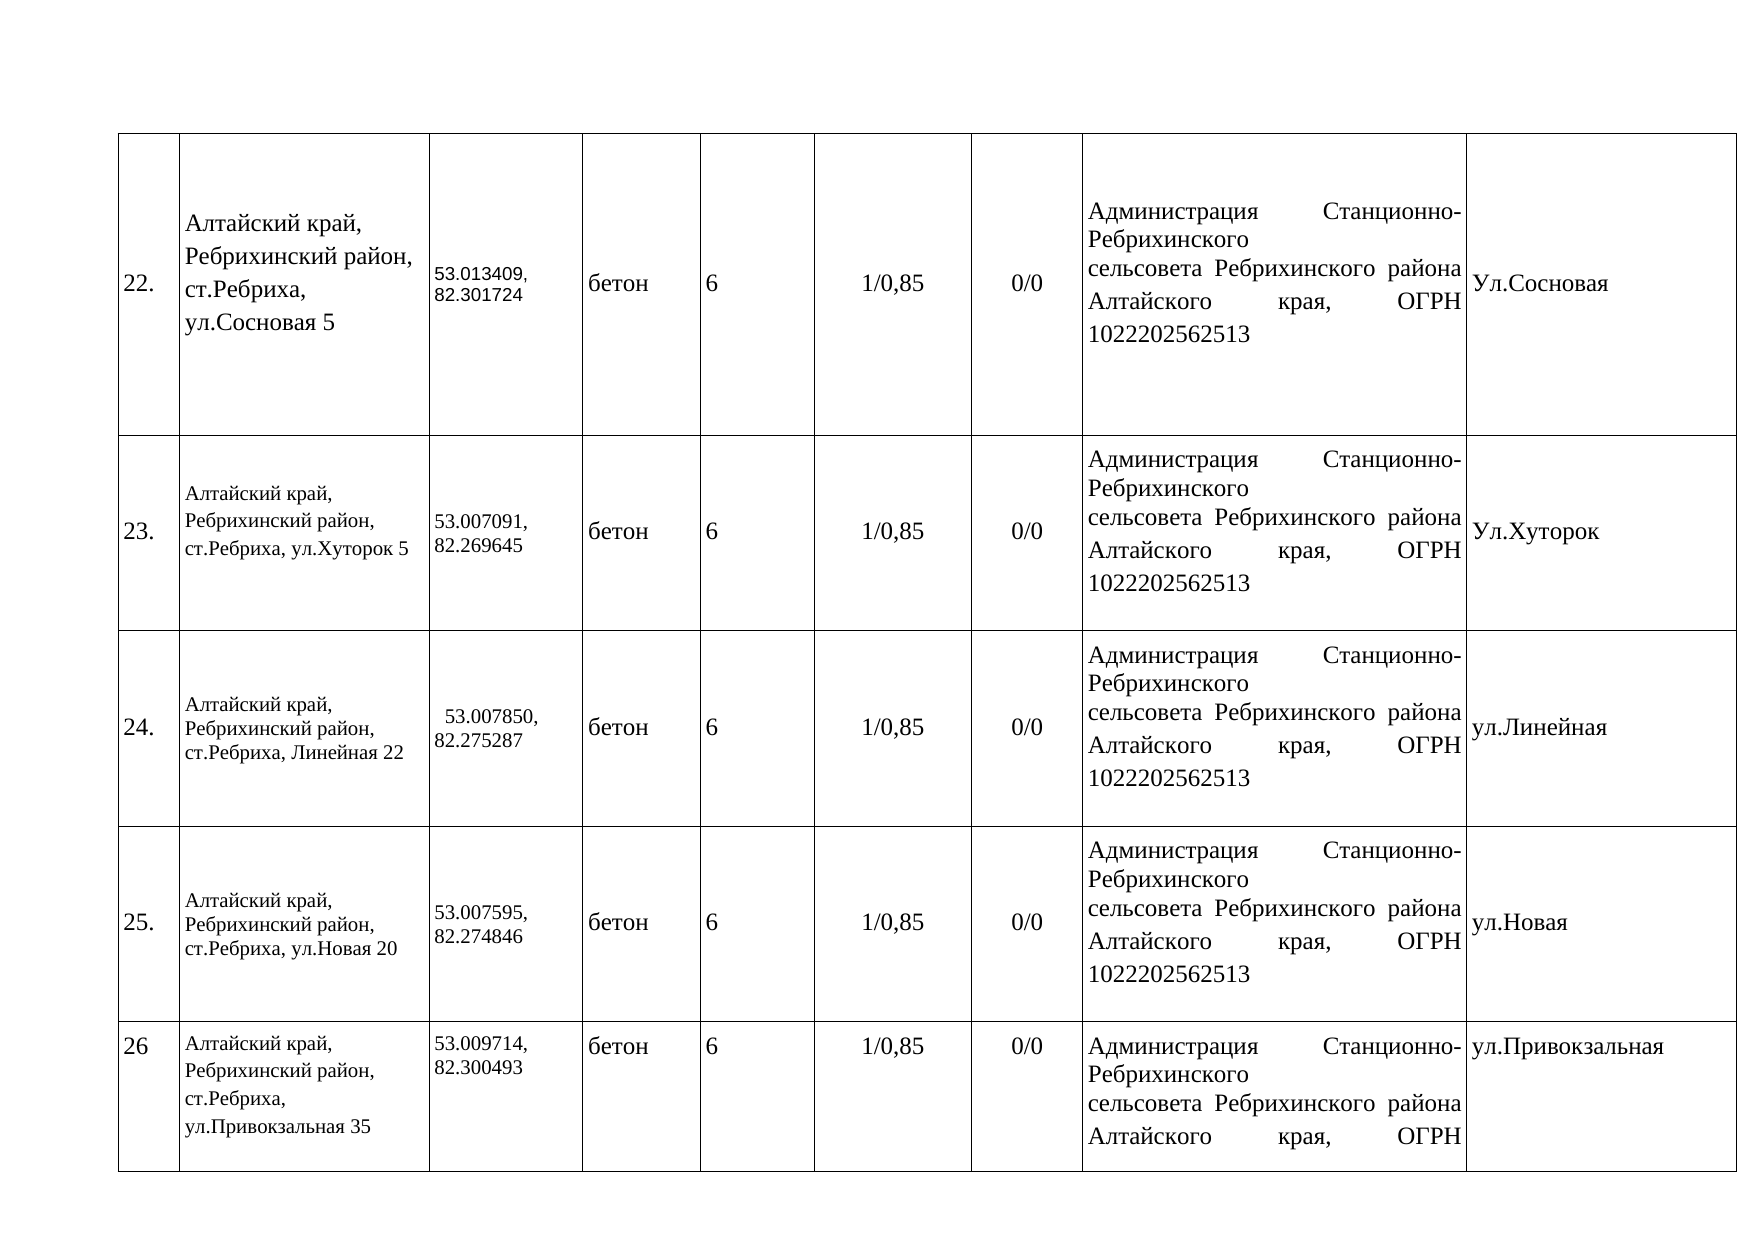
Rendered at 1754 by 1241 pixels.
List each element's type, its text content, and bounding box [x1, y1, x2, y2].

table_cell 6 [701, 1022, 814, 1171]
table_cell Ул.Сосновая [1467, 134, 1736, 434]
table_cell 26 [119, 1022, 179, 1171]
table_cell Ул.Хуторок [1467, 436, 1736, 630]
table_cell 0/0 [972, 631, 1082, 826]
table_cell бетон [583, 631, 700, 826]
table_cell 53.007595, 82.274846 [430, 827, 582, 1021]
table_cell бетон [583, 1022, 700, 1171]
table_cell Администрация Станционно-Ребрихинского сельсовета Ребрихинского района Алтайского края, ОГРН 1022202562513 [1083, 827, 1466, 1021]
table_cell 22. [119, 134, 179, 434]
table_cell Алтайский край, Ребрихинский район, ст.Ребриха, ул.Хуторок 5 [180, 436, 429, 630]
table_cell 25. [119, 827, 179, 1021]
table_cell 6 [701, 134, 814, 434]
table_cell 1/0,85 [815, 436, 971, 630]
table_cell ул.Линейная [1467, 631, 1736, 826]
table_cell Администрация Станционно-Ребрихинского сельсовета Ребрихинского района Алтайского края, ОГРН 1022202562513 [1083, 631, 1466, 826]
table_cell 53.007850, 82.275287 [430, 631, 582, 826]
table_cell 0/0 [972, 436, 1082, 630]
table_cell 1/0,85 [815, 1022, 971, 1171]
table_cell 0/0 [972, 1022, 1082, 1171]
table_cell бетон [583, 134, 700, 434]
table_cell 53.013409, 82.301724 [430, 134, 582, 434]
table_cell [1083, 1022, 1466, 1171]
table_cell 0/0 [972, 134, 1082, 434]
table_cell 1/0,85 [815, 631, 971, 826]
table_cell 6 [701, 436, 814, 630]
table_cell 23. [119, 436, 179, 630]
table_cell 6 [701, 827, 814, 1021]
table_cell бетон [583, 827, 700, 1021]
table_cell 1/0,85 [815, 827, 971, 1021]
table_cell ул.Новая [1467, 827, 1736, 1021]
table_cell 0/0 [972, 827, 1082, 1021]
table_cell Алтайский край, Ребрихинский район, ст.Ребриха, Линейная 22 [180, 631, 429, 826]
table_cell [430, 1022, 582, 1171]
table_cell Администрация Станционно-Ребрихинского сельсовета Ребрихинского района Алтайского края, ОГРН 1022202562513 [1083, 436, 1466, 630]
table_cell Алтайский край, Ребрихинский район, ст.Ребриха, ул.Сосновая 5 [180, 134, 429, 434]
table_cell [1083, 134, 1466, 434]
table_cell бетон [583, 436, 700, 630]
table_cell 24. [119, 631, 179, 826]
table_cell Алтайский край, Ребрихинский район, ст.Ребриха, ул.Новая 20 [180, 827, 429, 1021]
table_cell 1/0,85 [815, 134, 971, 434]
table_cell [180, 1022, 429, 1171]
table_cell 53.007091, 82.269645 [430, 436, 582, 630]
table_cell 6 [701, 631, 814, 826]
table_cell ул.Привокзальная [1467, 1022, 1736, 1171]
